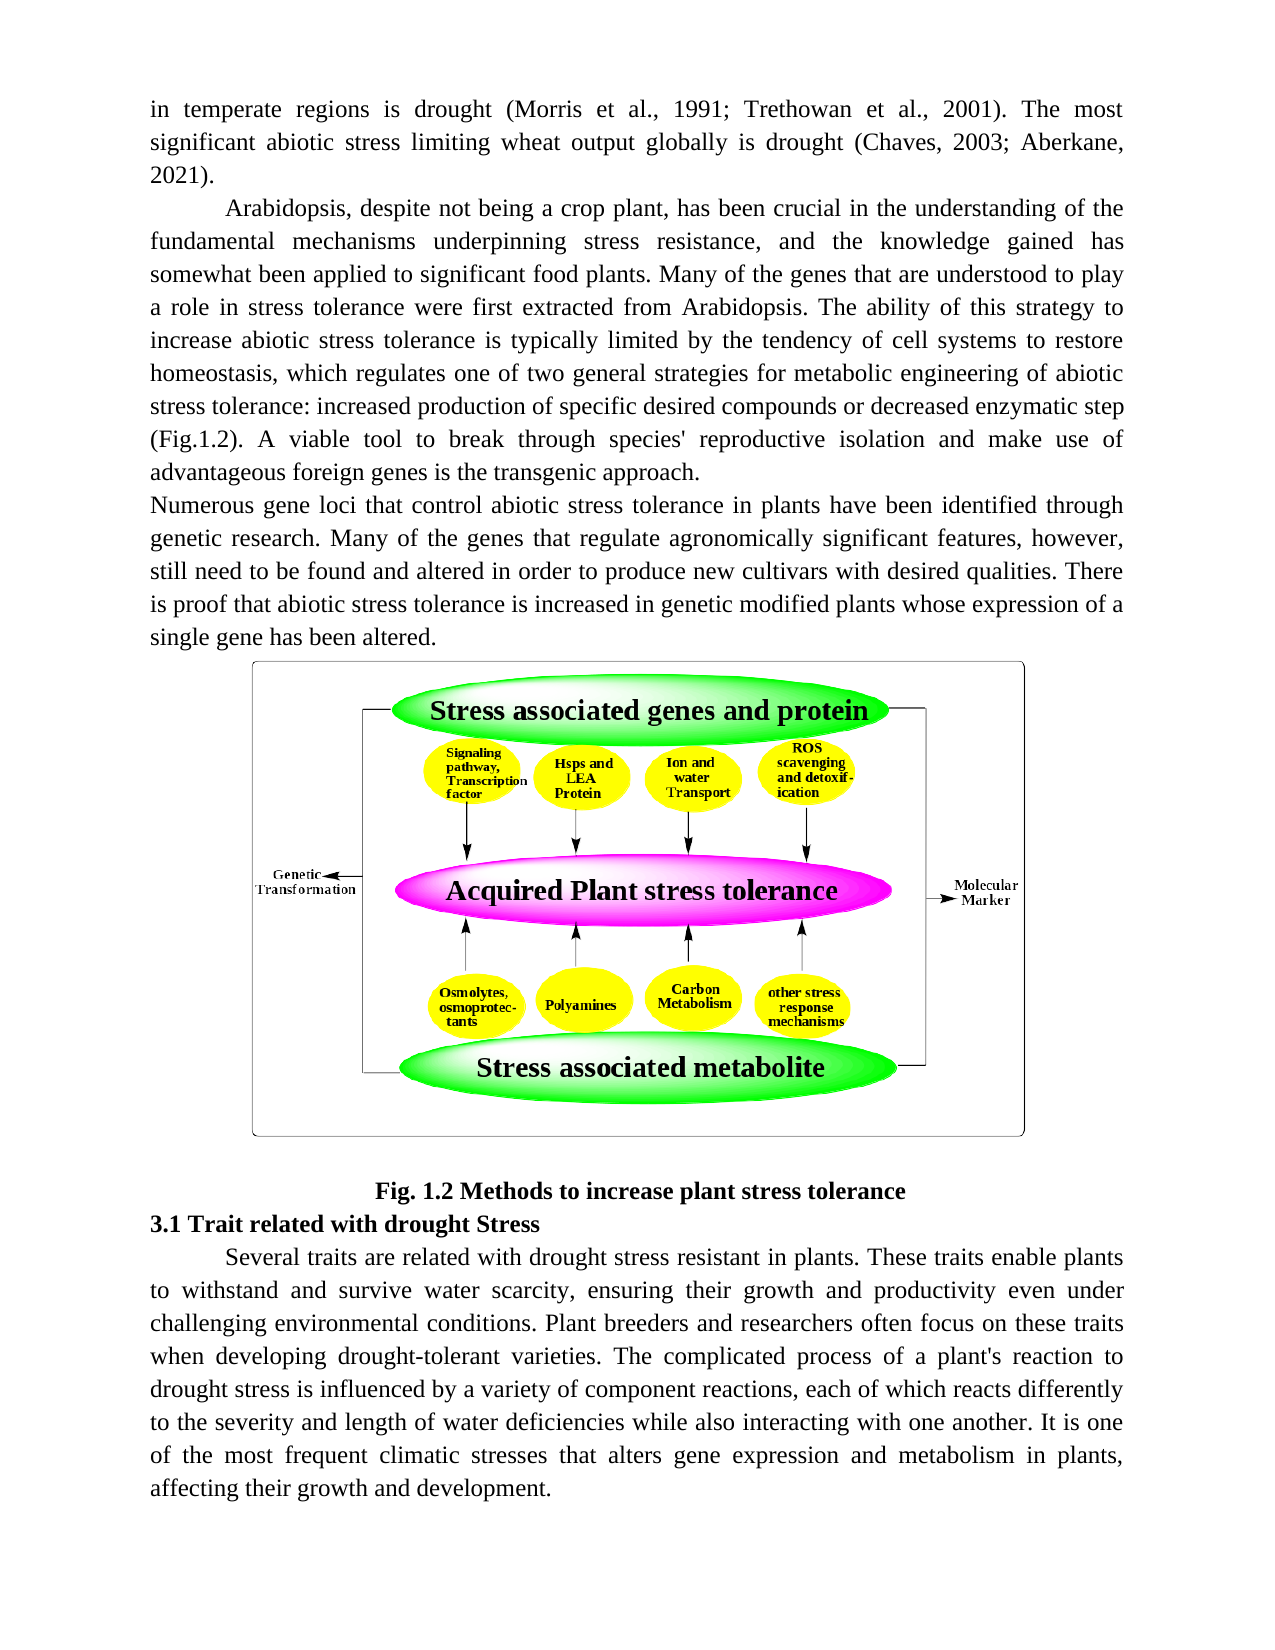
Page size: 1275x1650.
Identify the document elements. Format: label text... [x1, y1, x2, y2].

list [150, 94, 1125, 188]
list 3.1 Trait related with drought Stress [150, 1209, 1125, 1238]
list Arabidopsis, despite not being a crop plant, has been crucial in the understanding of the fundamental mechanisms underpinning stress resistance, and the knowledge gained has somewhat been applied to significant food plants. Many of the genes that are understood to play a role in stress tolerance were first extracted from Arabidopsis. The ability of this strategy to increase abiotic stress tolerance is typically limited by the tendency of cell systems to restore homeostasis, which regulates one of two general strategies for metabolic engineering of abiotic stress tolerance: increased production of specific desired compounds or decreased enzymatic step (Fig.1.2). A viable tool to break through species' reproductive isolation and make use of advantageous foreign genes is the transgenic approach. [150, 193, 1125, 486]
list Numerous gene loci that control abiotic stress tolerance in plants have been identified through genetic research. Many of the genes that regulate agronomically significant features, however, still need to be found and altered in order to produce new cultivars with desired qualities. There is proof that abiotic stress tolerance is increased in genetic modified plants whose expression of a single gene has been altered. [150, 490, 1125, 651]
list Fig. 1.2 Methods to increase plant stress tolerance [300, 1176, 1125, 1205]
list Several traits are related with drought stress resistant in plants. These traits enable plants to withstand and survive water scarcity, ensuring their growth and productivity even under challenging environmental conditions. Plant breeders and researchers often focus on these traits when developing drought-tolerant varieties. The complicated process of a plant's reaction to drought stress is influenced by a variety of component reactions, each of which reacts differently to the severity and length of water deficiencies while also interacting with one another. It is one of the most frequent climatic stresses that alters gene expression and metabolism in plants, affecting their growth and development. [150, 1242, 1125, 1502]
